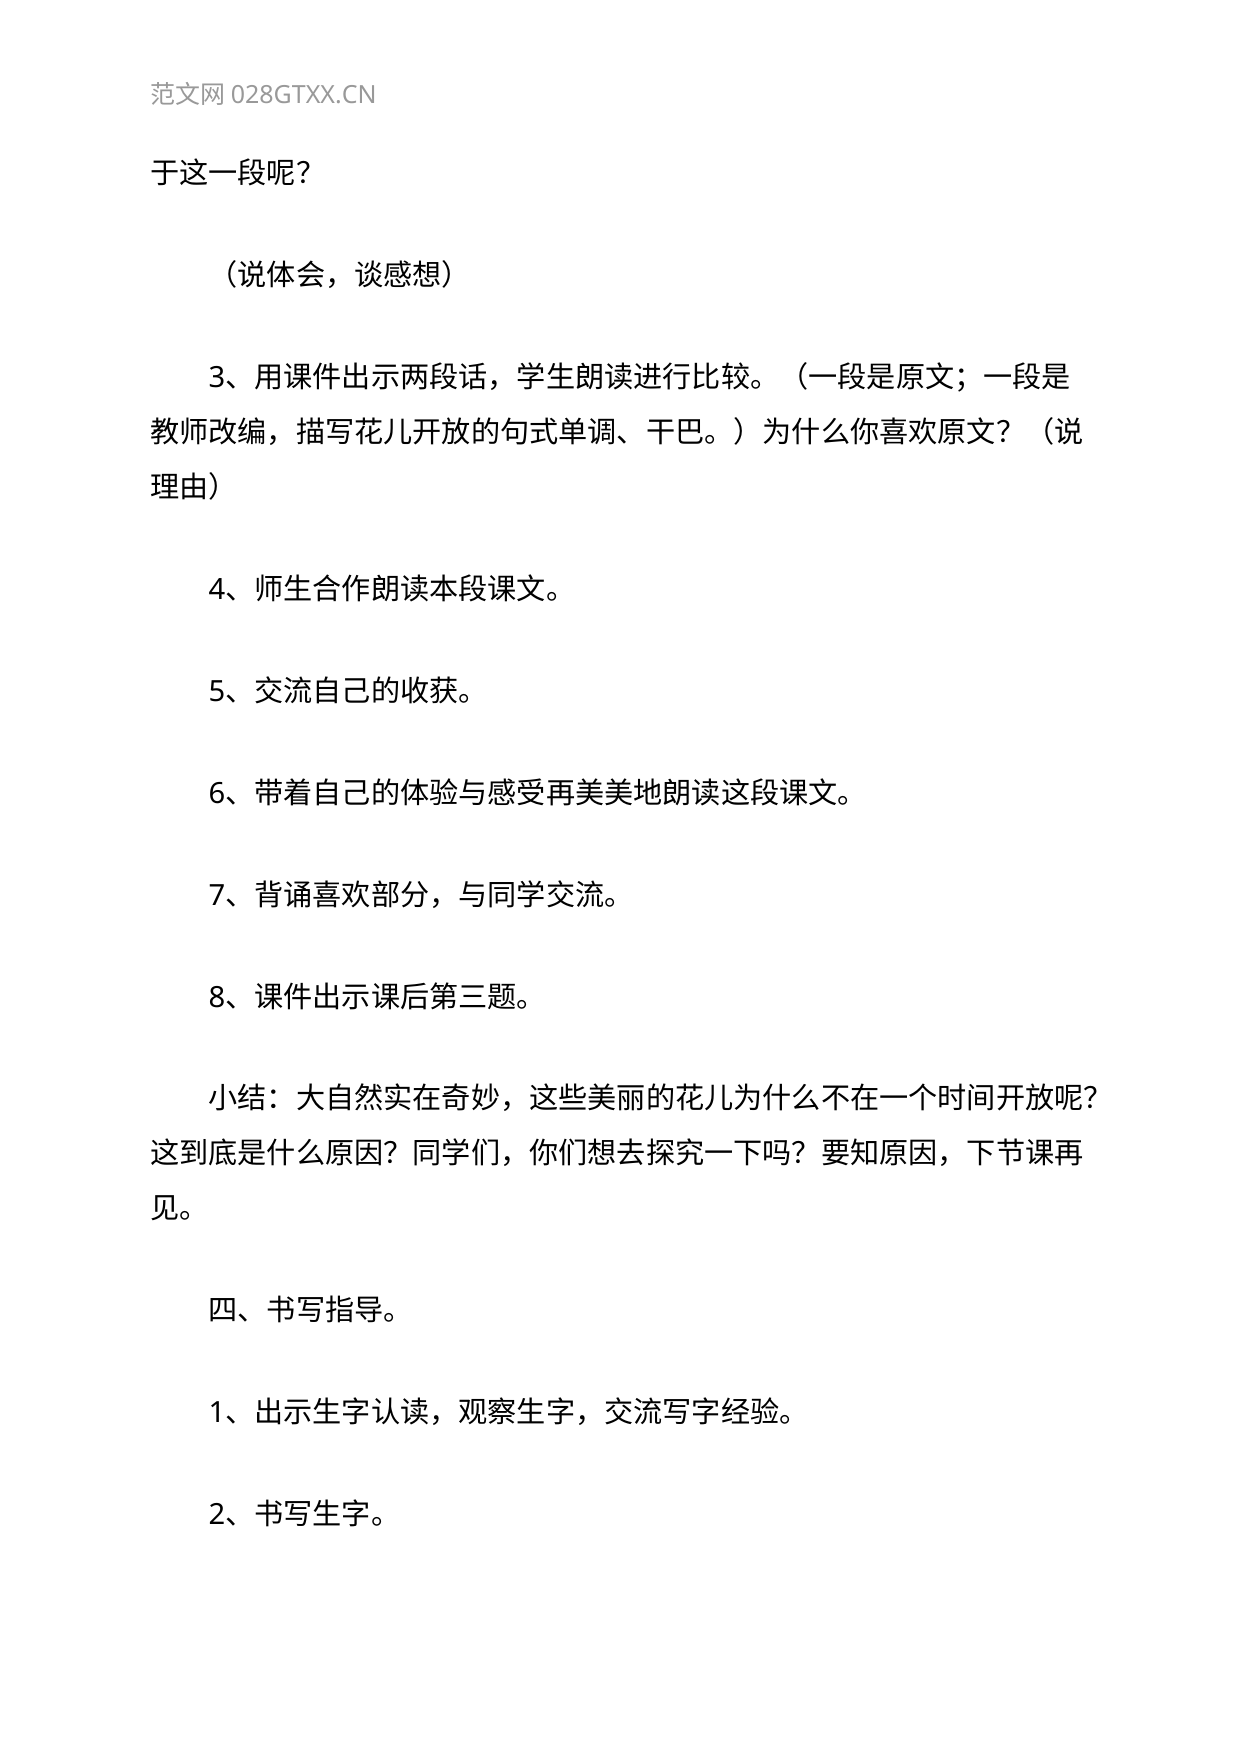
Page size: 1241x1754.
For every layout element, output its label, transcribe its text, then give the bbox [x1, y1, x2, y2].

text 5、交流自己的收获。 [150, 667, 1090, 709]
text 1、出示生字认读，观察生字，交流写字经验。 [150, 1388, 1090, 1431]
text 2、书写生字。 [150, 1490, 1090, 1533]
text 小结：大自然实在奇妙，这些美丽的花儿为什么不在一个时间开放呢？这到底是什么原因？同学们，你们想去探究一下吗？要知原因，下节课再见。 [150, 1075, 1090, 1227]
text 3、用课件出示两段话，学生朗读进行比较。（一段是原文；一段是教师改编，描写花儿开放的句式单调、干巴。）为什么你喜欢原文？（说理由） [150, 353, 1090, 506]
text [150, 150, 1090, 192]
text 4、师生合作朗读本段课文。 [150, 565, 1090, 608]
text （说体会，谈感想） [150, 252, 1090, 294]
text 6、带着自己的体验与感受再美美地朗读这段课文。 [150, 769, 1090, 812]
text 四、书写指导。 [150, 1287, 1090, 1329]
text 8、课件出示课后第三题。 [150, 973, 1090, 1016]
text 7、背诵喜欢部分，与同学交流。 [150, 871, 1090, 913]
